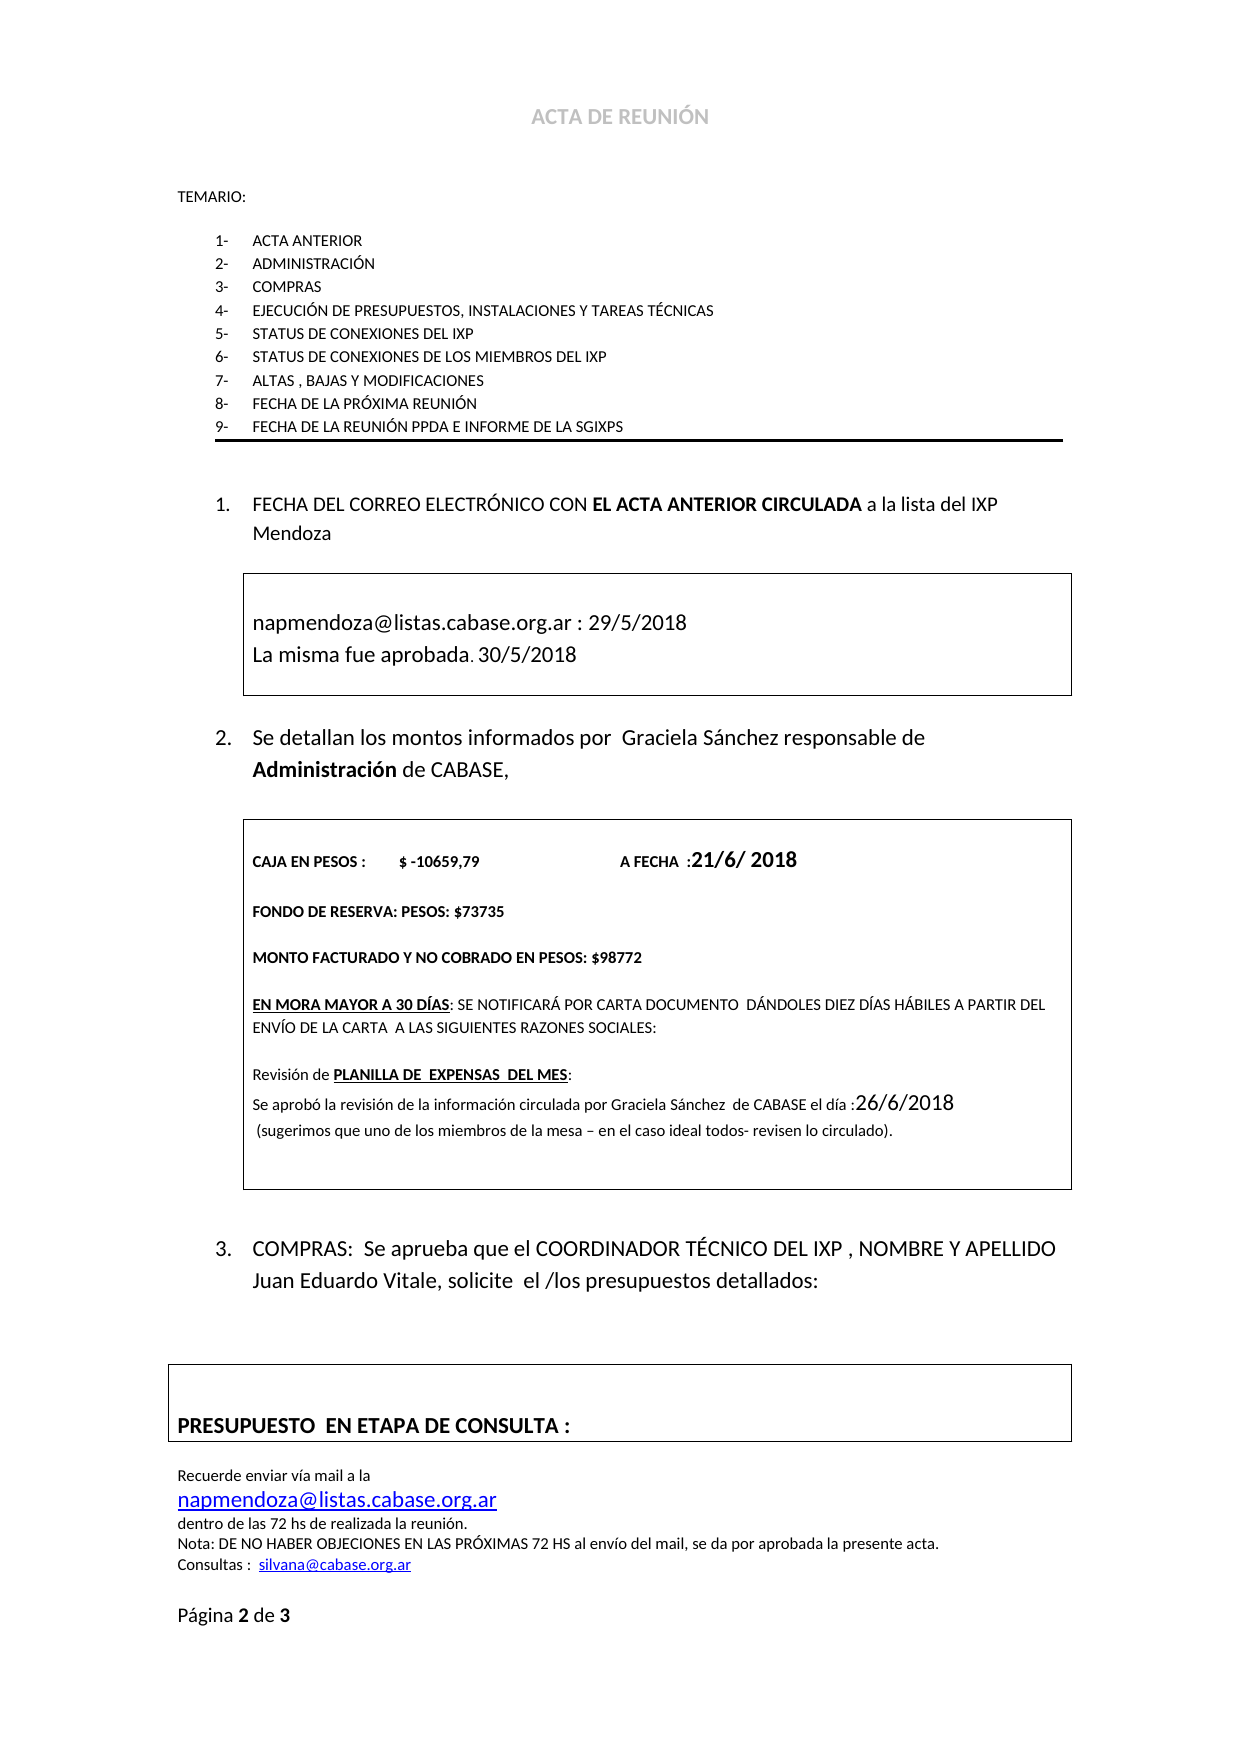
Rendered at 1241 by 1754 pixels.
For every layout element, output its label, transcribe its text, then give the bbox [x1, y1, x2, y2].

list Revisión de PLANILLA DE EXPENSAS DEL MES: [244, 1061, 1071, 1085]
list La misma fue aprobada. 30/5/2018 [244, 637, 1071, 669]
list ADMINISTRACIÓN [215, 253, 1063, 274]
list EN MORA MAYOR A 30 DÍAS: SE NOTIFICARÁ POR CARTA DOCUMENTO DÁNDOLES DIEZ DÍAS HÁBILES A PARTIR DEL ENVÍO DE LA CARTA A LAS SIGUIENTES RAZONES SOCIALES: [244, 991, 1071, 1038]
list MONTO FACTURADO Y NO COBRADO EN PESOS: $98772 [244, 945, 1071, 968]
list FONDO DE RESERVA: PESOS: $73735 [244, 898, 1071, 921]
list STATUS DE CONEXIONES DEL IXP [215, 323, 1063, 344]
list COMPRAS [215, 277, 1063, 297]
list CAJA EN PESOS : $ -10659,79 A FECHA :21/6/ 2018 [244, 842, 1071, 874]
list EJECUCIÓN DE PRESUPUESTOS, INSTALACIONES Y TAREAS TÉCNICAS [215, 300, 1063, 320]
list napmendoza@listas.cabase.org.ar : 29/5/2018 [244, 605, 1071, 636]
list ALTAS , BAJAS Y MODIFICACIONES [215, 370, 1063, 390]
list FECHA DE LA REUNIÓN PPDA E INFORME DE LA SGIXPS [215, 417, 1063, 439]
text TEMARIO: [177, 186, 1063, 206]
list Se detallan los montos informados por Graciela Sánchez responsable de Administración de CABASE, [215, 723, 1063, 783]
list STATUS DE CONEXIONES DE LOS MIEMBROS DEL IXP [215, 347, 1063, 367]
list ACTA ANTERIOR [215, 230, 1063, 250]
list COMPRAS: Se aprueba que el COORDINADOR TÉCNICO DEL IXP , NOMBRE Y APELLIDO Juan Eduardo Vitale, solicite el /los presupuestos detallados: [215, 1234, 1063, 1294]
list (sugerimos que uno de los miembros de la mesa – en el caso ideal todos- revisen lo circulado). [244, 1117, 1071, 1140]
list FECHA DE LA PRÓXIMA REUNIÓN [215, 393, 1063, 414]
text PRESUPUESTO EN ETAPA DE CONSULTA : [169, 1408, 1071, 1441]
list FECHA DEL CORREO ELECTRÓNICO CON EL ACTA ANTERIOR CIRCULADA a la lista del IXP Mendoza [215, 491, 1063, 546]
list Se aprobó la revisión de la información circulada por Graciela Sánchez de CABASE el día :26/6/2018 [244, 1085, 1071, 1116]
